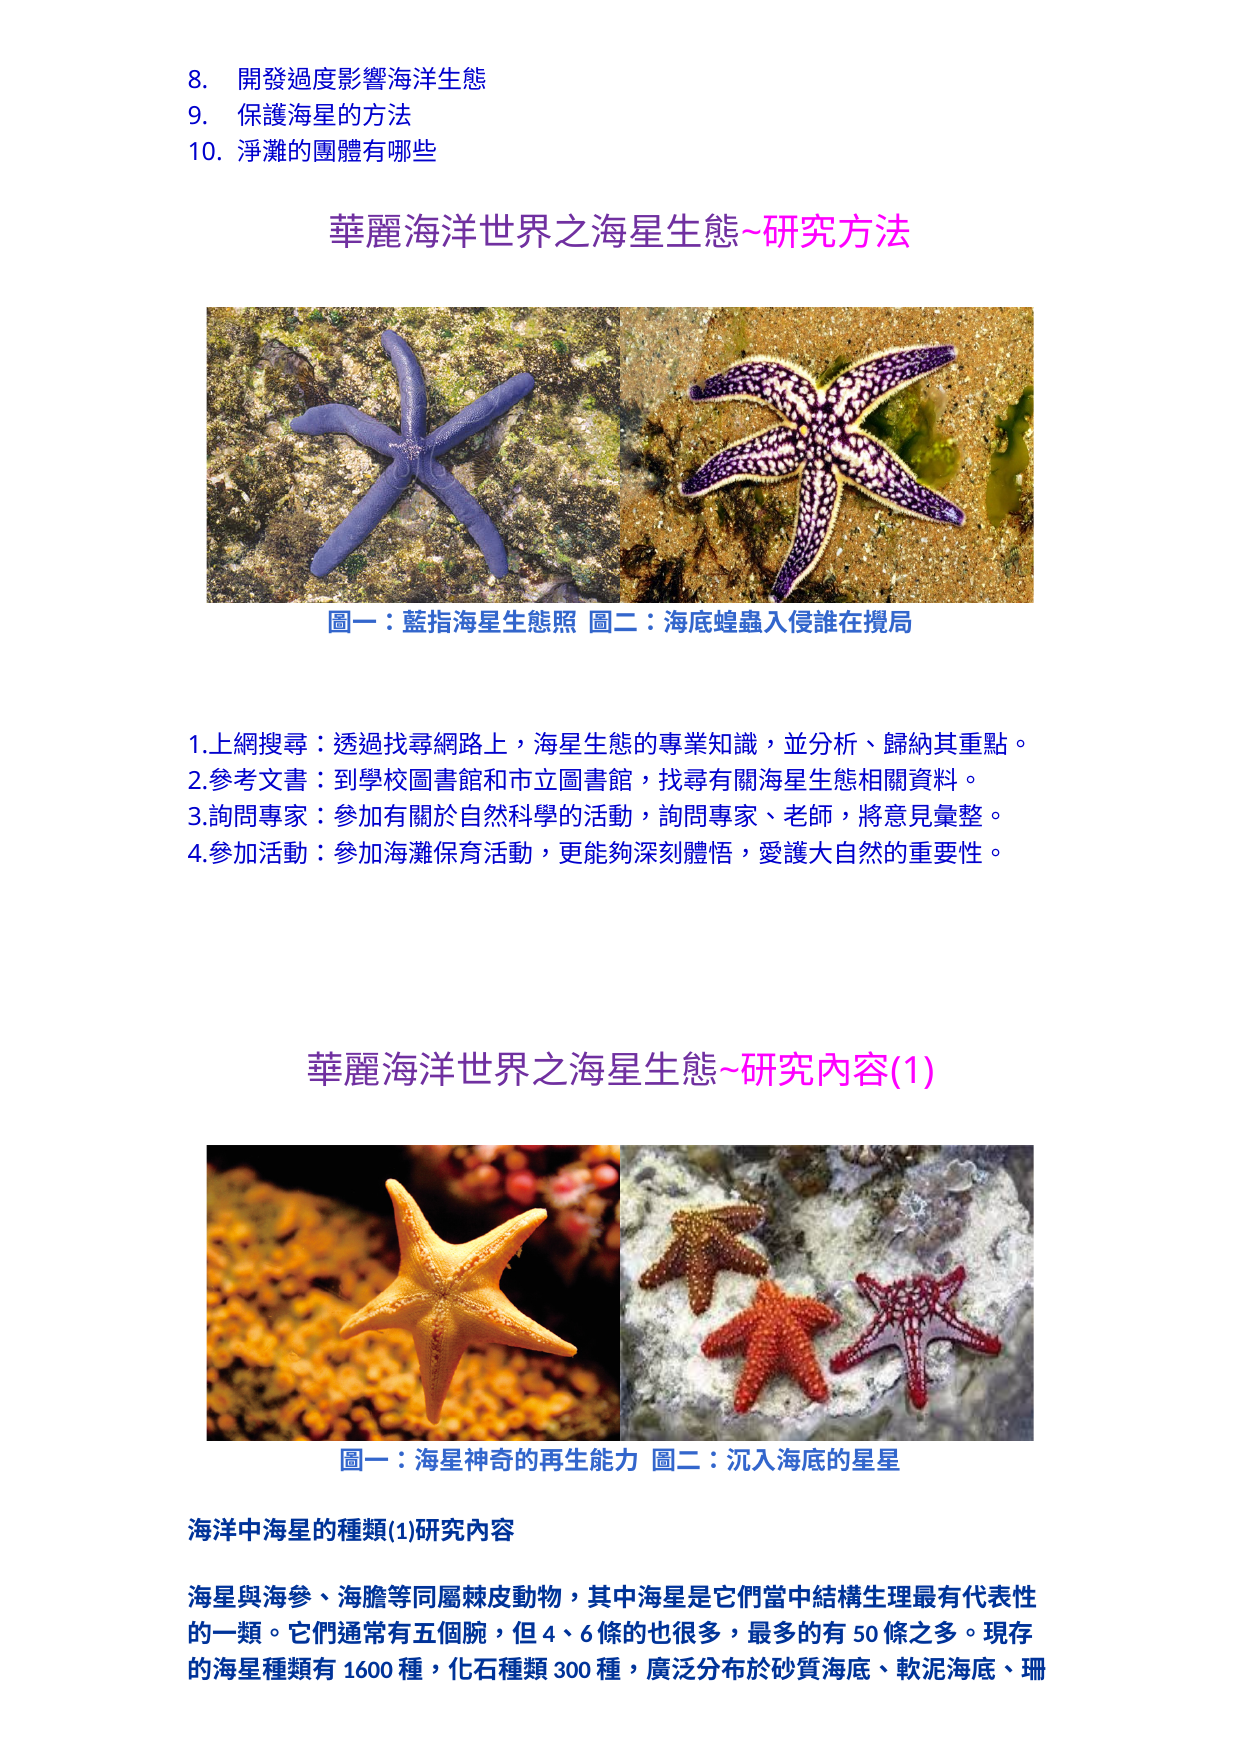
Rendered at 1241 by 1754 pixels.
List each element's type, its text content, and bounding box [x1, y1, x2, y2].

text 9. 保護海星的方法 [187, 96, 1053, 132]
picture [206, 307, 1034, 603]
text 10. 淨灘的團體有哪些 [187, 132, 1053, 168]
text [187, 1577, 1053, 1686]
text 圖一：海星神奇的再生能力 圖二：沉入海底的星星 [187, 1440, 1053, 1477]
text 4.參加活動：參加海灘保育活動，更能夠深刻體悟，愛護大自然的重要性。 [187, 833, 1053, 869]
picture [206, 1145, 1034, 1441]
text 海洋中海星的種類(1)研究內容 [187, 1511, 1053, 1547]
text 華麗海洋世界之海星生態~研究方法 [187, 202, 1053, 257]
text 2.參考文書：到學校圖書館和市立圖書館，找尋有關海星生態相關資料。 [187, 761, 1053, 797]
text 1.上網搜尋：透過找尋網路上，海星生態的專業知識，並分析、歸納其重點。 [187, 724, 1053, 761]
text 8. 開發過度影響海洋生態 [187, 59, 1053, 96]
text 圖一：藍指海星生態照 圖二：海底蝗蟲入侵誰在攪局 [187, 603, 1053, 639]
text 華麗海洋世界之海星生態~研究內容(1) [187, 1039, 1053, 1094]
text 3.詢問專家：參加有關於自然科學的活動，詢問專家、老師，將意見彙整。 [187, 797, 1053, 833]
